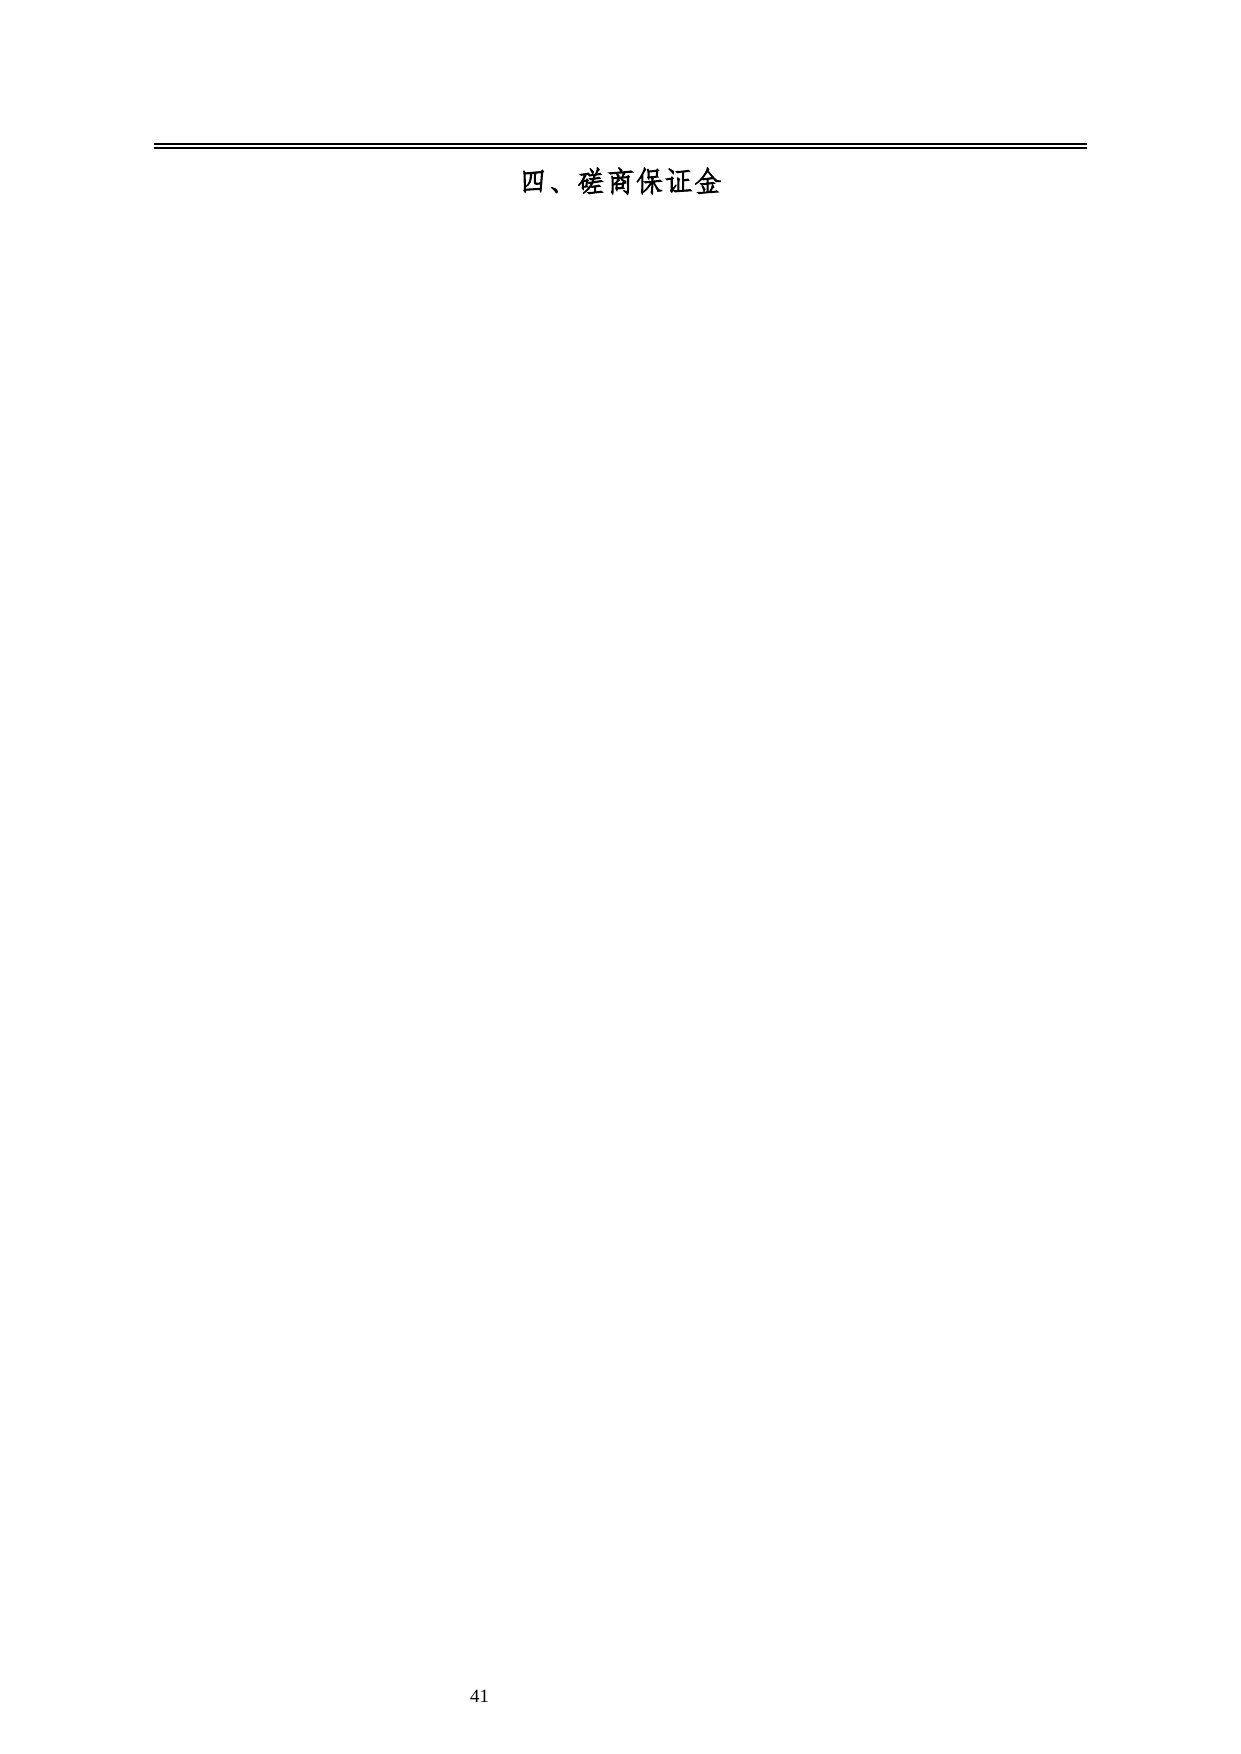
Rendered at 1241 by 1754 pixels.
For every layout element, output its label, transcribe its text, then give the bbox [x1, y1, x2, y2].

subtitle 四、磋商保证金 [153, 149, 1087, 195]
